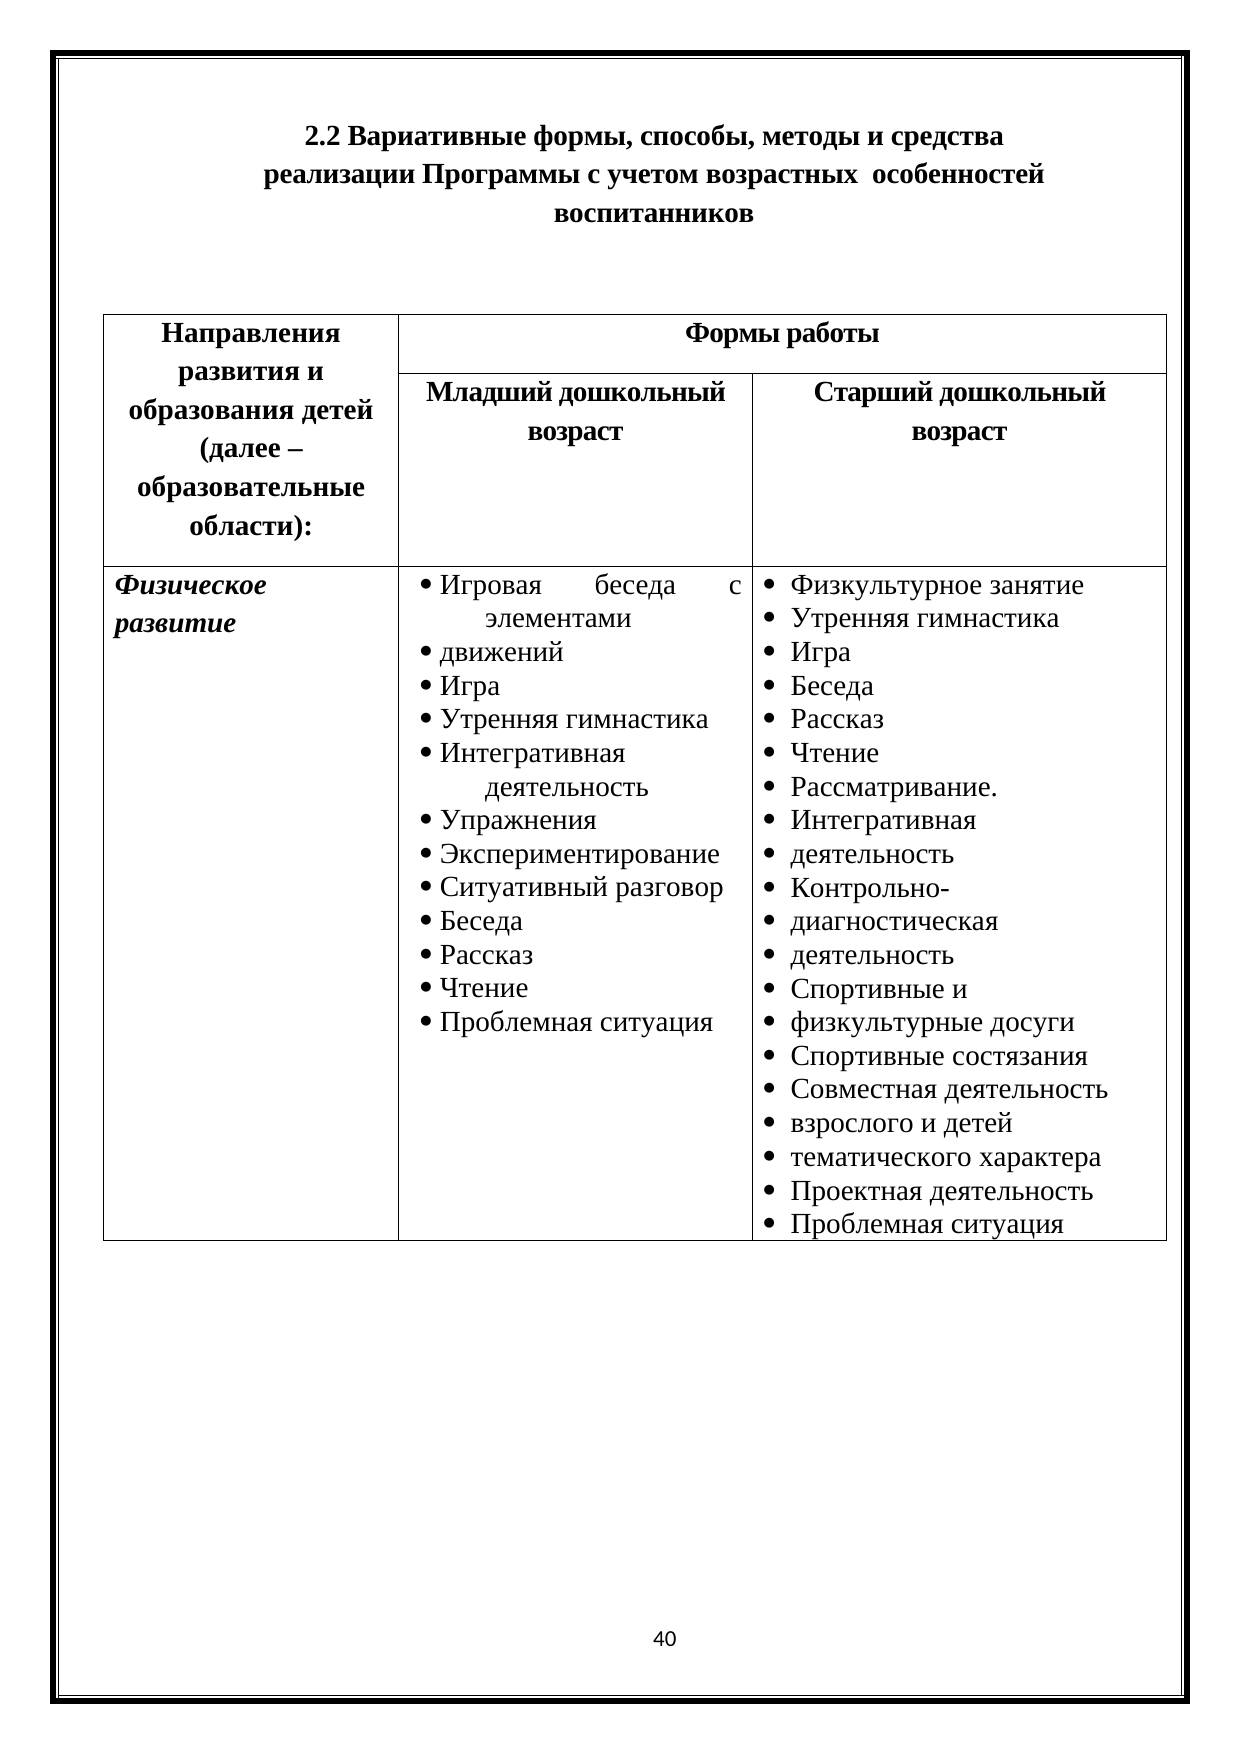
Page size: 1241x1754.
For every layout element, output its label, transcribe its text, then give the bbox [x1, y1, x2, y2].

table_cell Младший дошкольный возраст [399, 374, 752, 566]
table_cell Физическое развитие [104, 567, 398, 1240]
text 2.2 Вариативные формы, способы, методы и средства реализации Программы с учетом возрастных особенностей воспитанников [236, 118, 1072, 229]
table_cell Игровая беседа с элементами движений Игра Утренняя гимнастика Интегративная деятельность Упражнения Экспериментирование Ситуативный разговор Беседа Рассказ Чтение Проблемная ситуация [399, 567, 752, 1240]
table_cell Физкультурное занятие Утренняя гимнастика Игра Беседа Рассказ Чтение Рассматривание. Интегративная деятельность Контрольно- диагностическая деятельность Спортивные и физкультурные досуги Спортивные состязания Совместная деятельность взрослого и детей тематического характера Проектная деятельность Проблемная ситуация [753, 567, 1166, 1240]
table_header Направления развития и образования детей (далее – образовательные области): [104, 315, 398, 566]
table_cell Старший дошкольный возраст [753, 374, 1166, 566]
table_header Формы работы [399, 315, 1166, 373]
